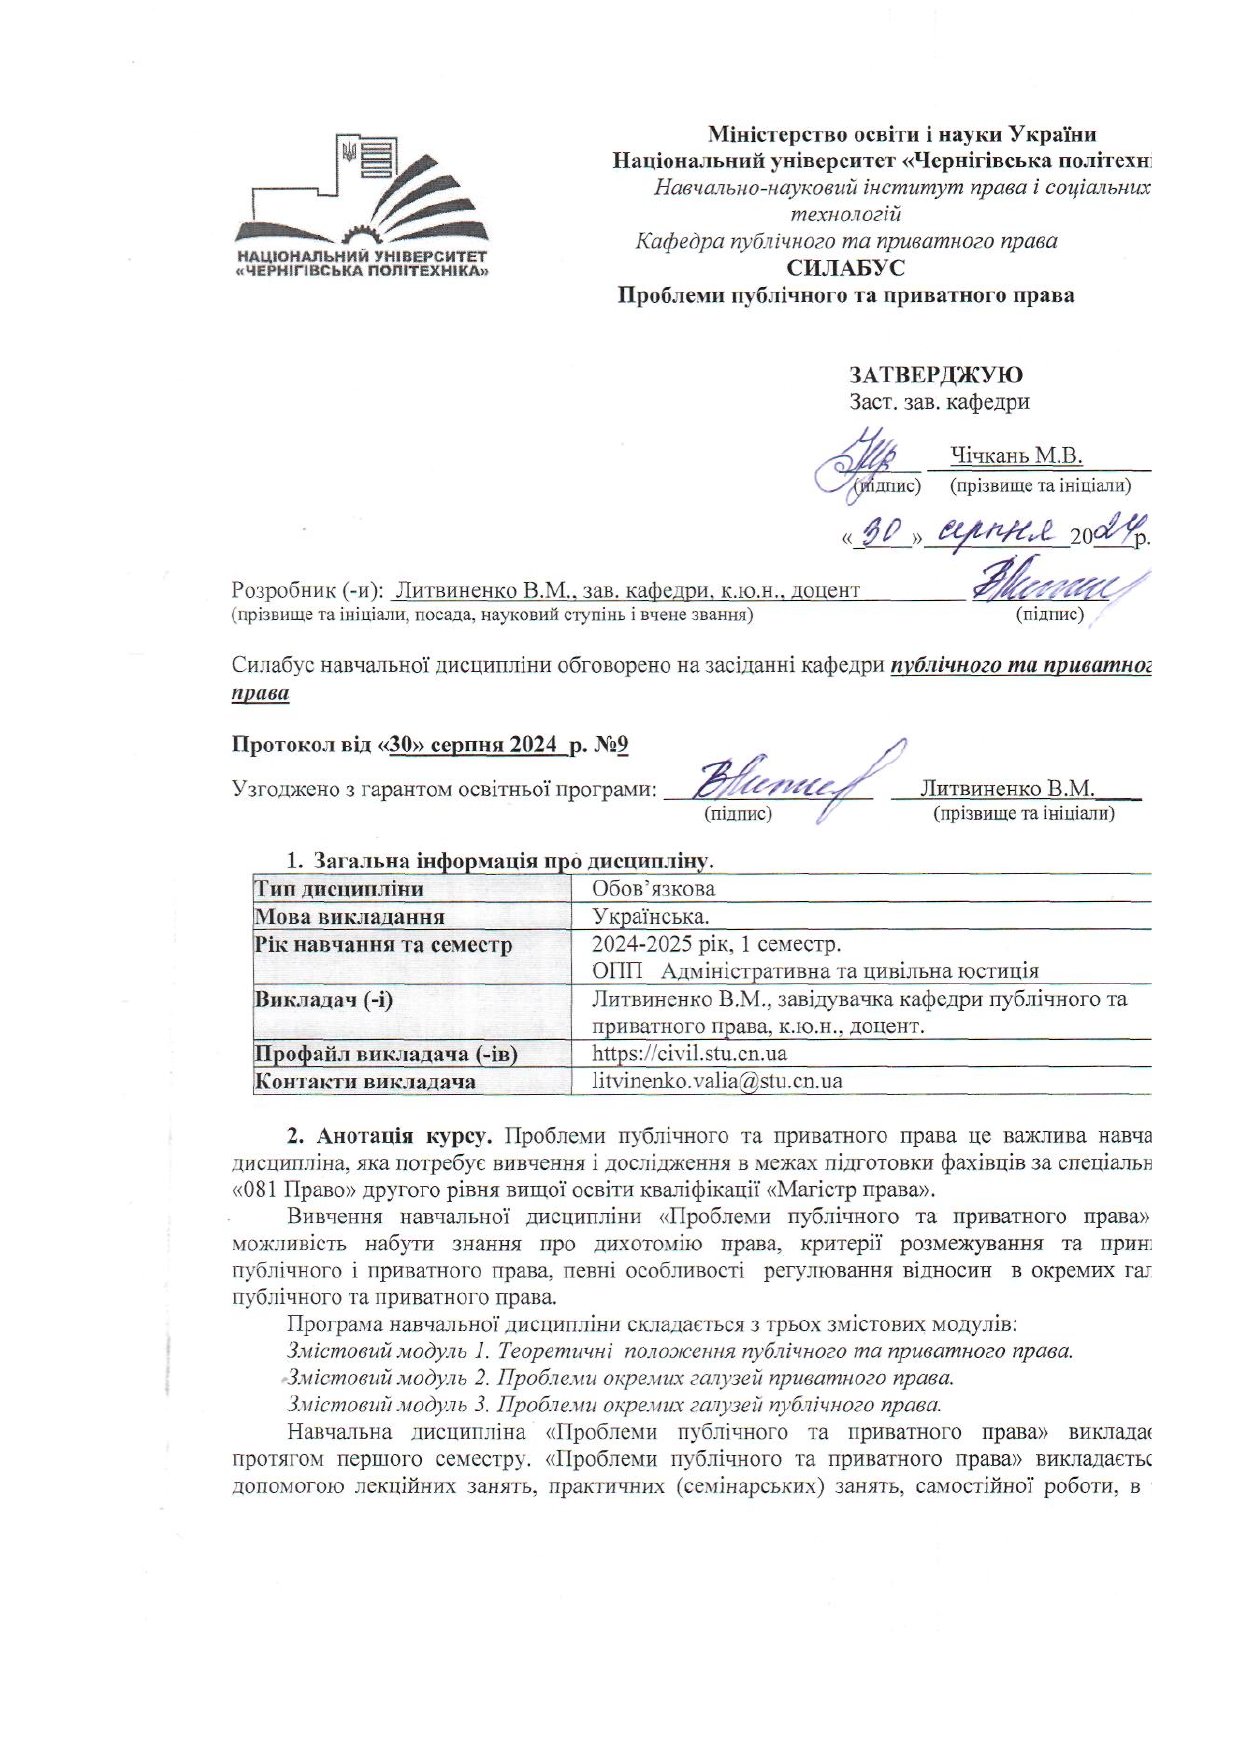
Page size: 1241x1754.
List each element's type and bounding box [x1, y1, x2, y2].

picture [118, 0, 1152, 1645]
